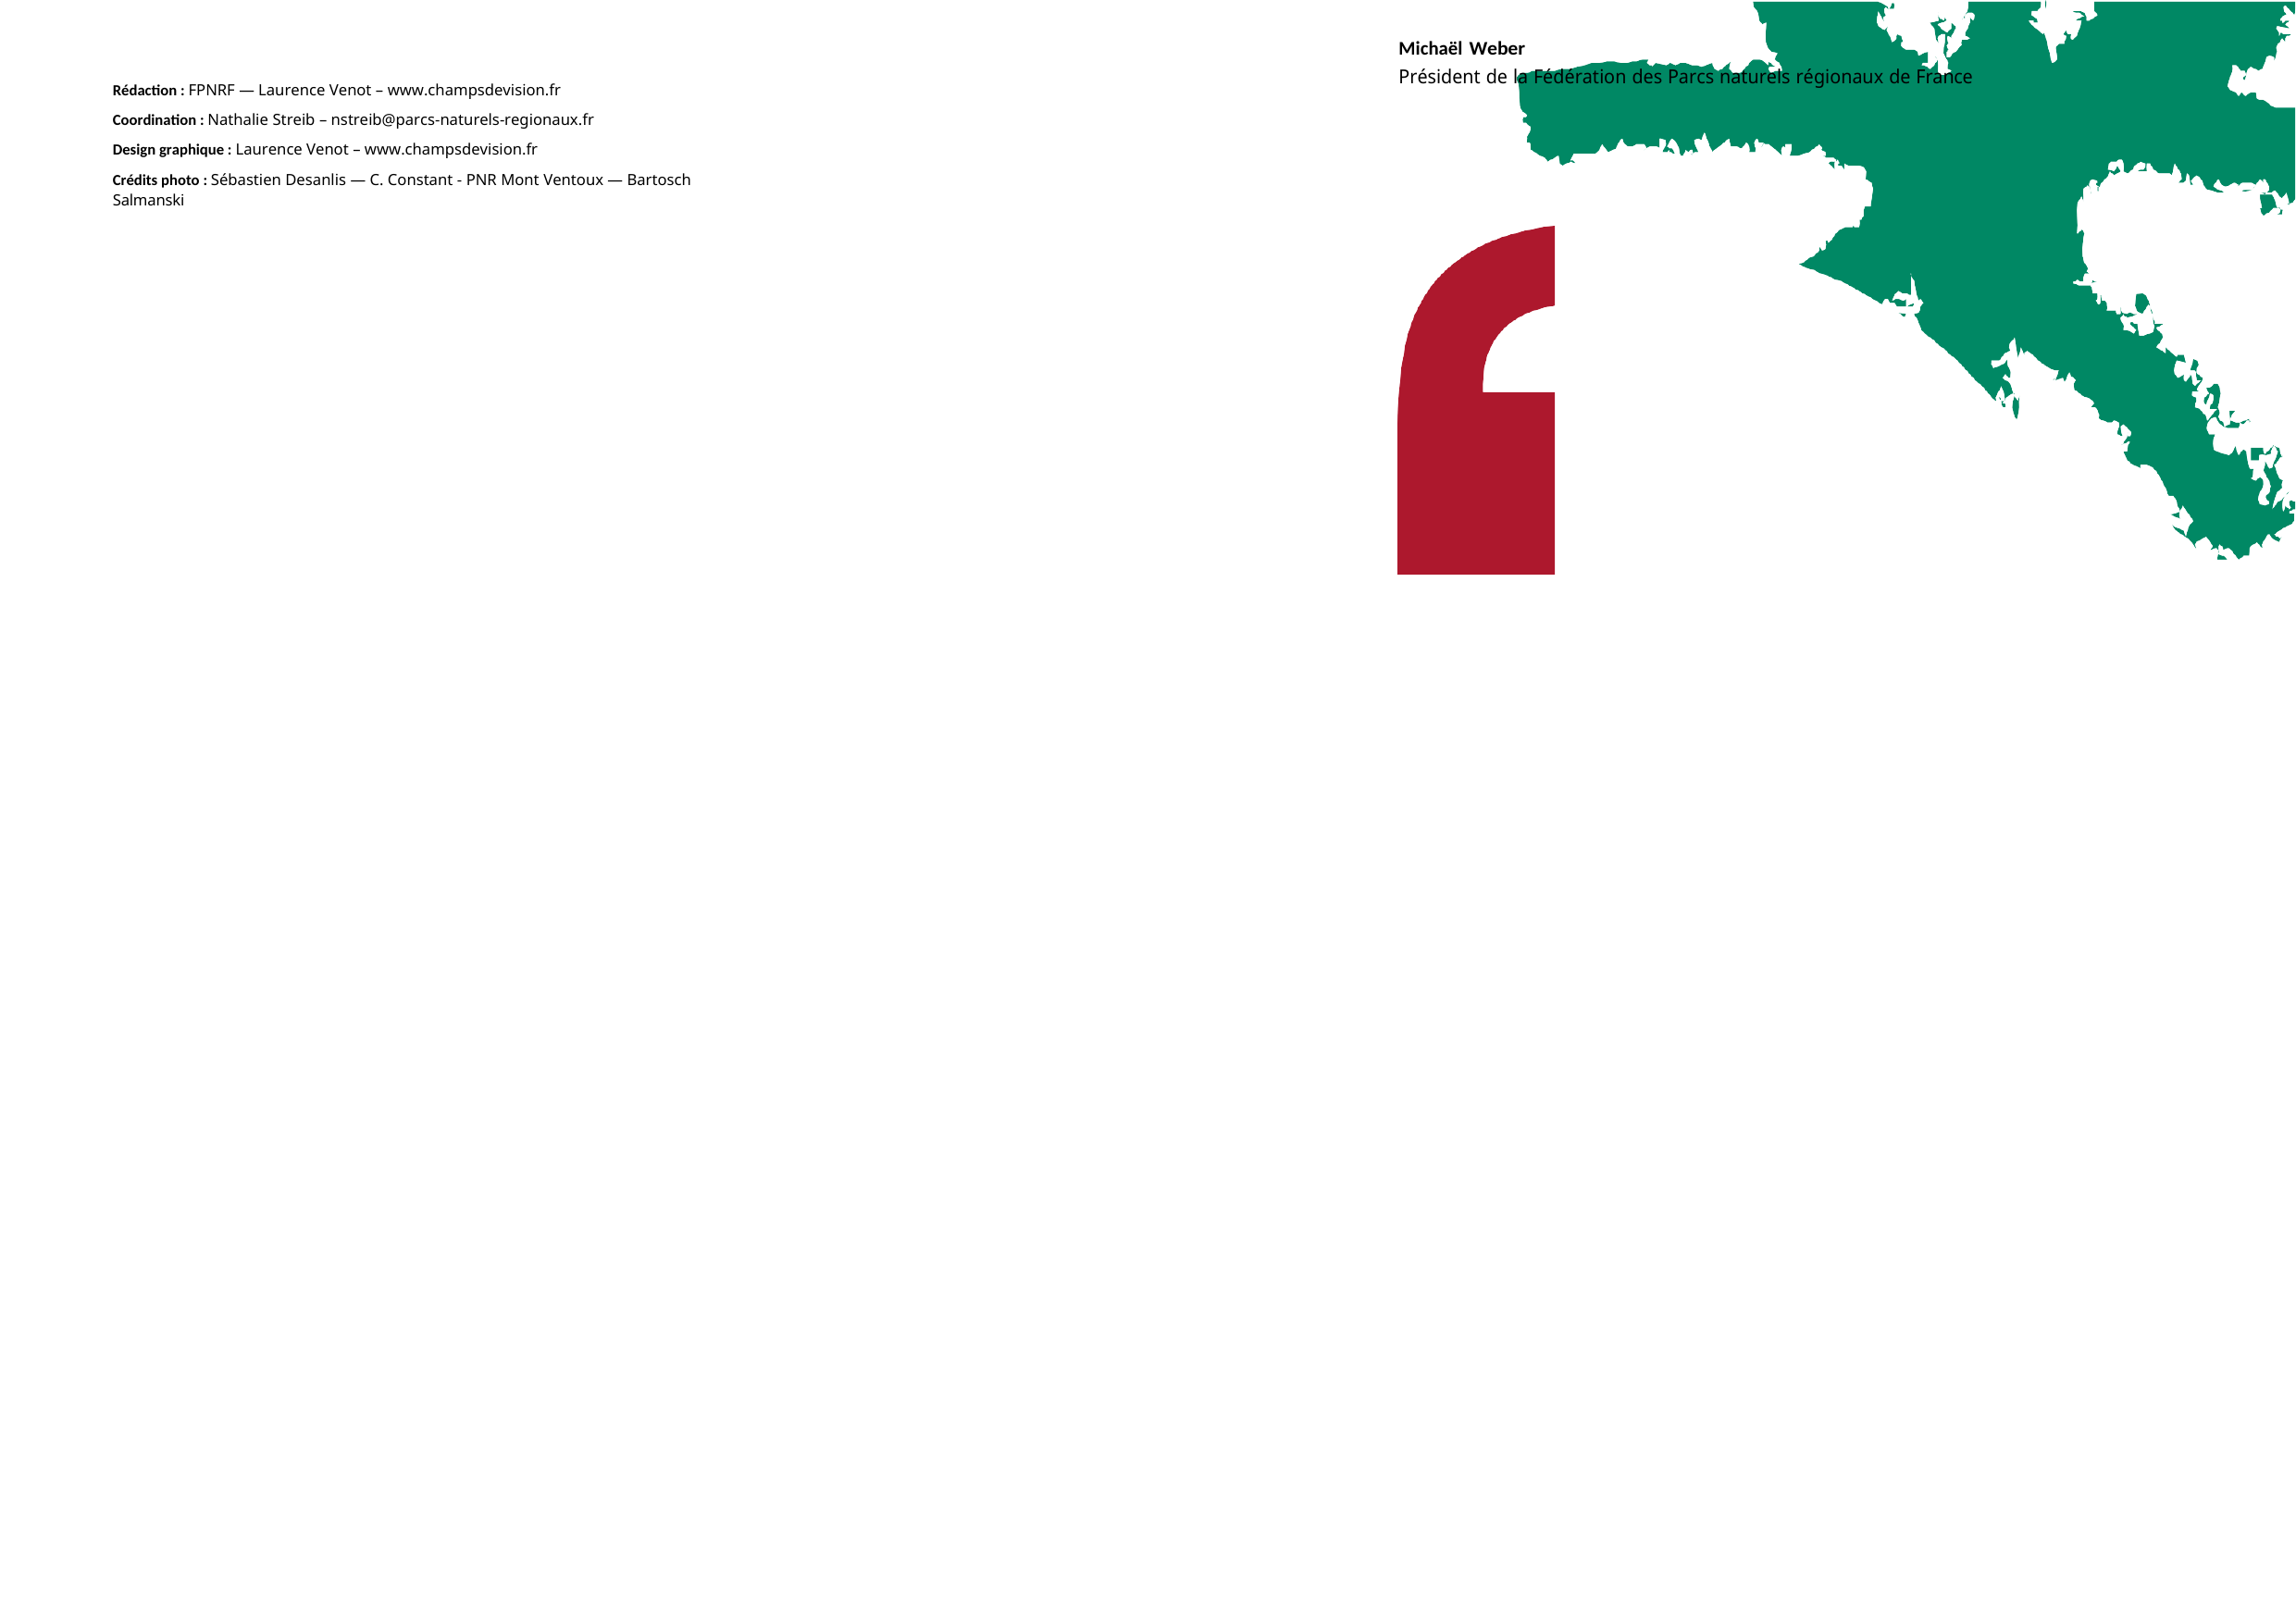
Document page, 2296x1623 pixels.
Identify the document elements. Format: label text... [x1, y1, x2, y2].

picture [1397, 0, 2296, 575]
text Président de la Fédération des Parcs naturels régionaux de France [1398, 63, 2270, 89]
text Michaël Weber [1398, 36, 2270, 60]
text Rédaction : FPNRF — Laurence Venot – www.champsdevision.fr Coordination : Nathalie Streib – nstreib@parcs-naturels-regionaux.fr Design graphique : Laurence Venot – www.champsdevision.fr [113, 80, 607, 160]
text Crédits photo : Sébastien Desanlis — C. Constant - PNR Mont Ventoux — Bartosch Salmanski [113, 168, 733, 210]
